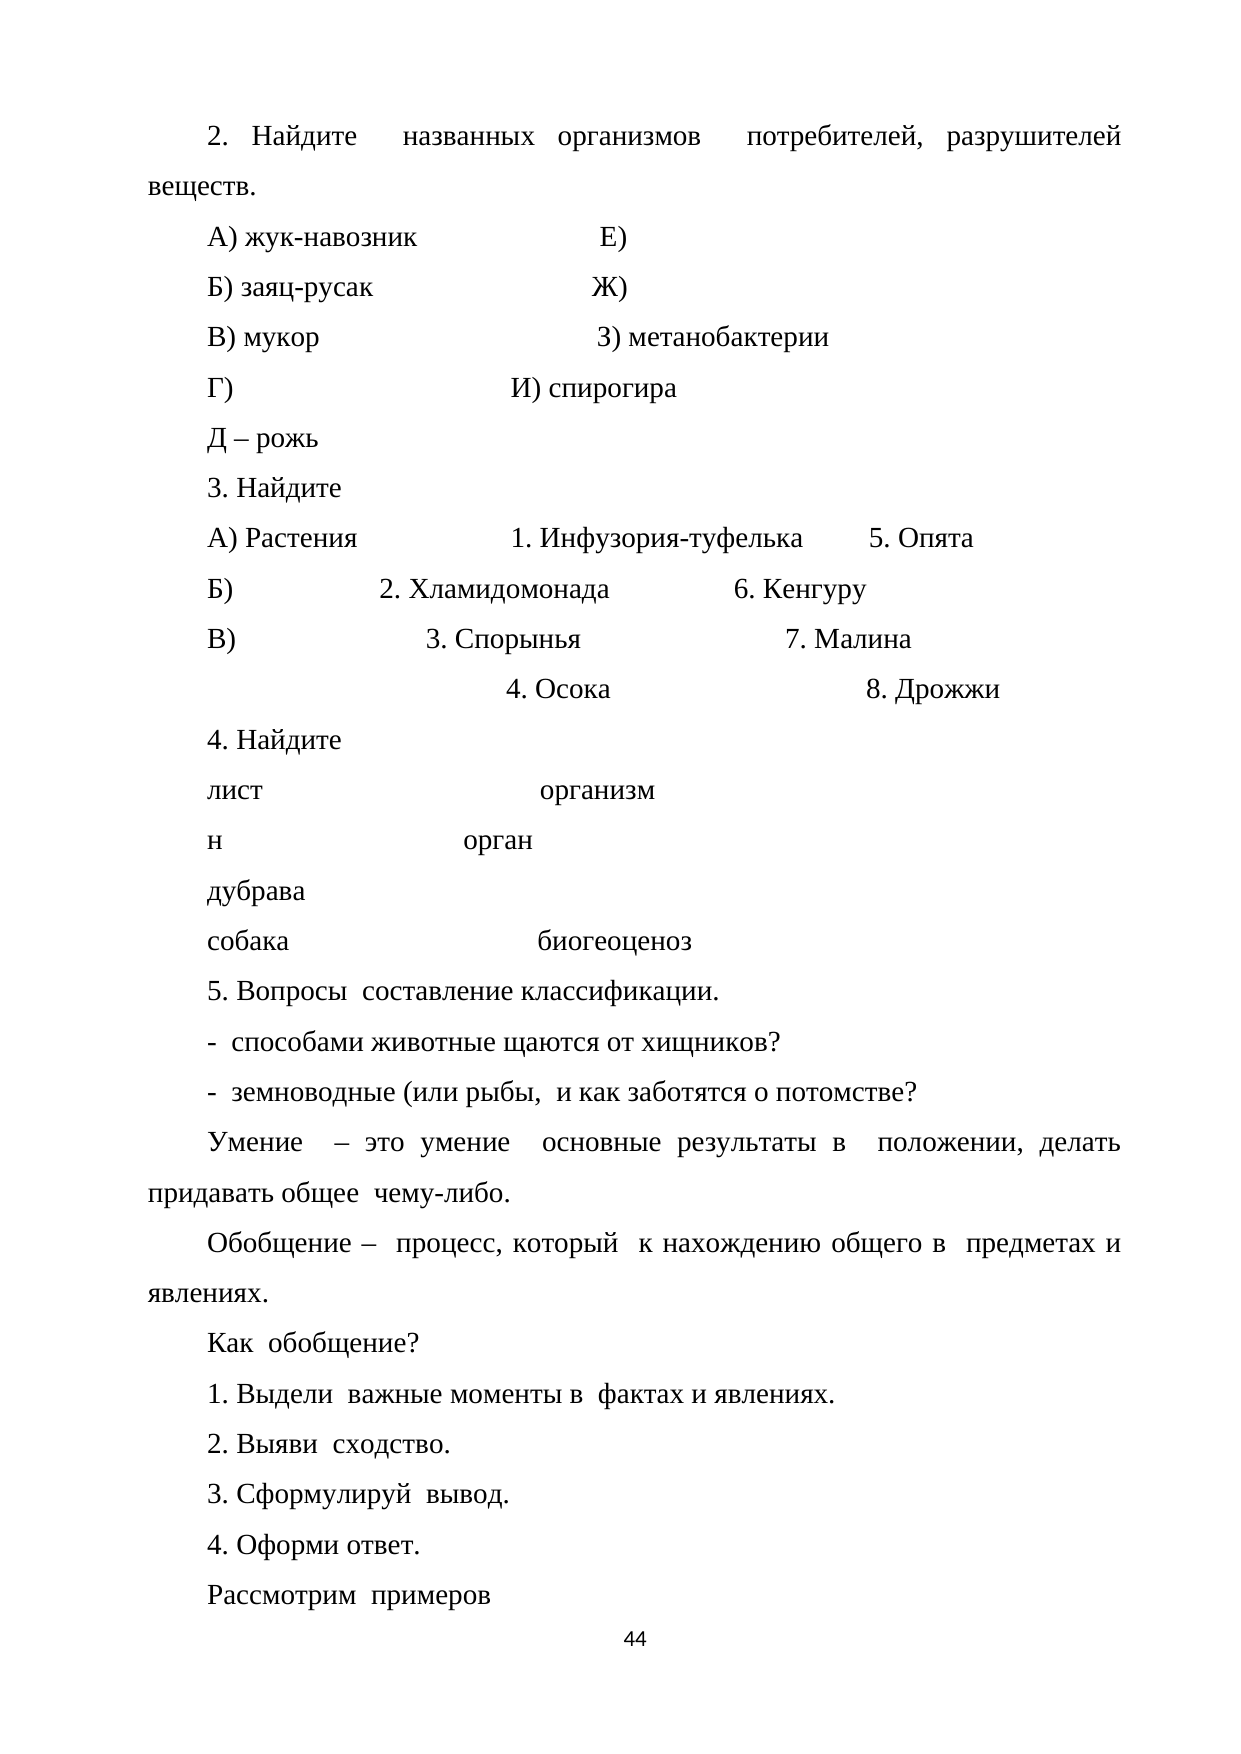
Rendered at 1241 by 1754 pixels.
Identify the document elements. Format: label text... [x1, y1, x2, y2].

text 4. Найдите [148, 722, 1122, 755]
text А) Растения 1. Инфузория-туфелька 5. Опята [148, 521, 1122, 554]
text Д – рожь [148, 420, 1122, 453]
text 2. Выяви сходство. [148, 1426, 1122, 1460]
text лист организм [148, 772, 1122, 806]
text Умение – это умение основные результаты в положении, делать придавать общее чему-либо. [148, 1124, 1122, 1208]
text собака биогеоценоз [148, 923, 1122, 957]
text Обобщение – процесс, который к нахождению общего в предметах и явлениях. [148, 1225, 1122, 1309]
text 1. Выдели важные моменты в фактах и явлениях. [148, 1376, 1122, 1409]
text 3. Сформулируй вывод. [148, 1477, 1122, 1510]
text Г) И) спирогира [148, 370, 1122, 403]
text Б) заяц-русак Ж) [148, 269, 1122, 303]
text 5. Вопросы составление классификации. [148, 973, 1122, 1007]
text - способами животные щаются от хищников? [148, 1024, 1122, 1057]
text дубрава [148, 873, 1122, 906]
text - земноводные (или рыбы, и как заботятся о потомстве? [148, 1074, 1122, 1108]
text н орган [148, 822, 1122, 856]
text А) жук-навозник Е) [148, 219, 1122, 252]
text Рассмотрим примеров [148, 1577, 1122, 1611]
text 4. Оформи ответ. [148, 1527, 1122, 1560]
text Как обобщение? [148, 1326, 1122, 1359]
text 2. Найдите названных организмов потребителей, разрушителей веществ. [148, 118, 1122, 202]
text 4. Осока 8. Дрожжи [148, 672, 1122, 705]
text В) мукор З) метанобактерии [148, 319, 1122, 353]
text В) 3. Спорынья 7. Малина [148, 621, 1122, 655]
text 3. Найдите [148, 470, 1122, 504]
text Б) 2. Хламидомонада 6. Кенгуру [148, 571, 1122, 604]
